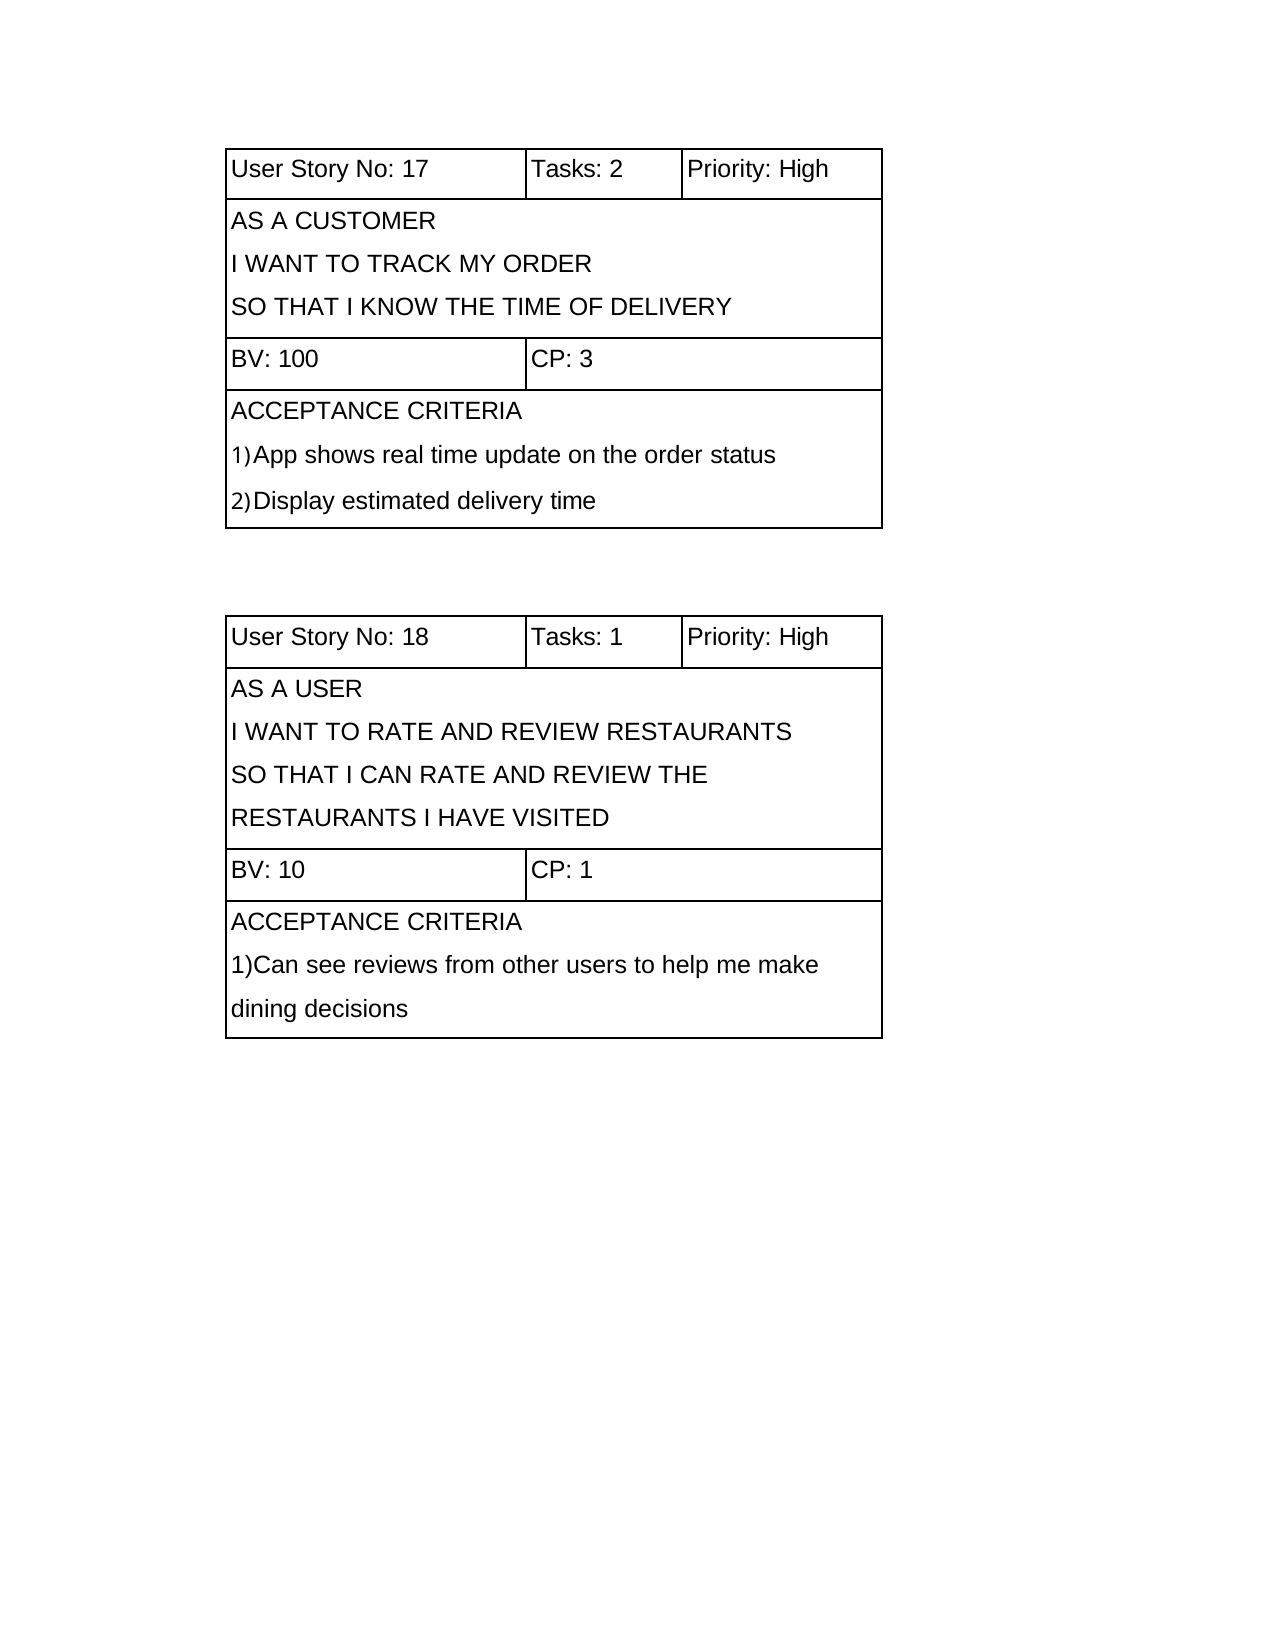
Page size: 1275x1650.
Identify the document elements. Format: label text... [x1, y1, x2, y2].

table_cell ACCEPTANCE CRITERIA 1)Can see reviews from other users to help me make dining decisions [227, 902, 881, 1037]
table_cell CP: 1 [527, 850, 881, 900]
table_cell BV: 10 [227, 850, 525, 900]
table_header User Story No: 17 [227, 150, 525, 198]
table_header Priority: High [683, 150, 881, 198]
table_header Tasks: 2 [527, 150, 681, 198]
table_cell CP: 3 [527, 339, 881, 389]
table_header Tasks: 1 [527, 617, 681, 667]
table_header User Story No: 18 [227, 617, 525, 667]
table_header Priority: High [683, 617, 881, 667]
table_cell AS A CUSTOMER I WANT TO TRACK MY ORDER SO THAT I KNOW THE TIME OF DELIVERY [227, 200, 881, 337]
table_cell BV: 100 [227, 339, 525, 389]
table_cell AS A USER I WANT TO RATE AND REVIEW RESTAURANTS SO THAT I CAN RATE AND REVIEW THE RESTAURANTS I HAVE VISITED [227, 669, 881, 848]
table_cell ACCEPTANCE CRITERIA App shows real time update on the order status Display estimated delivery time [227, 391, 881, 527]
